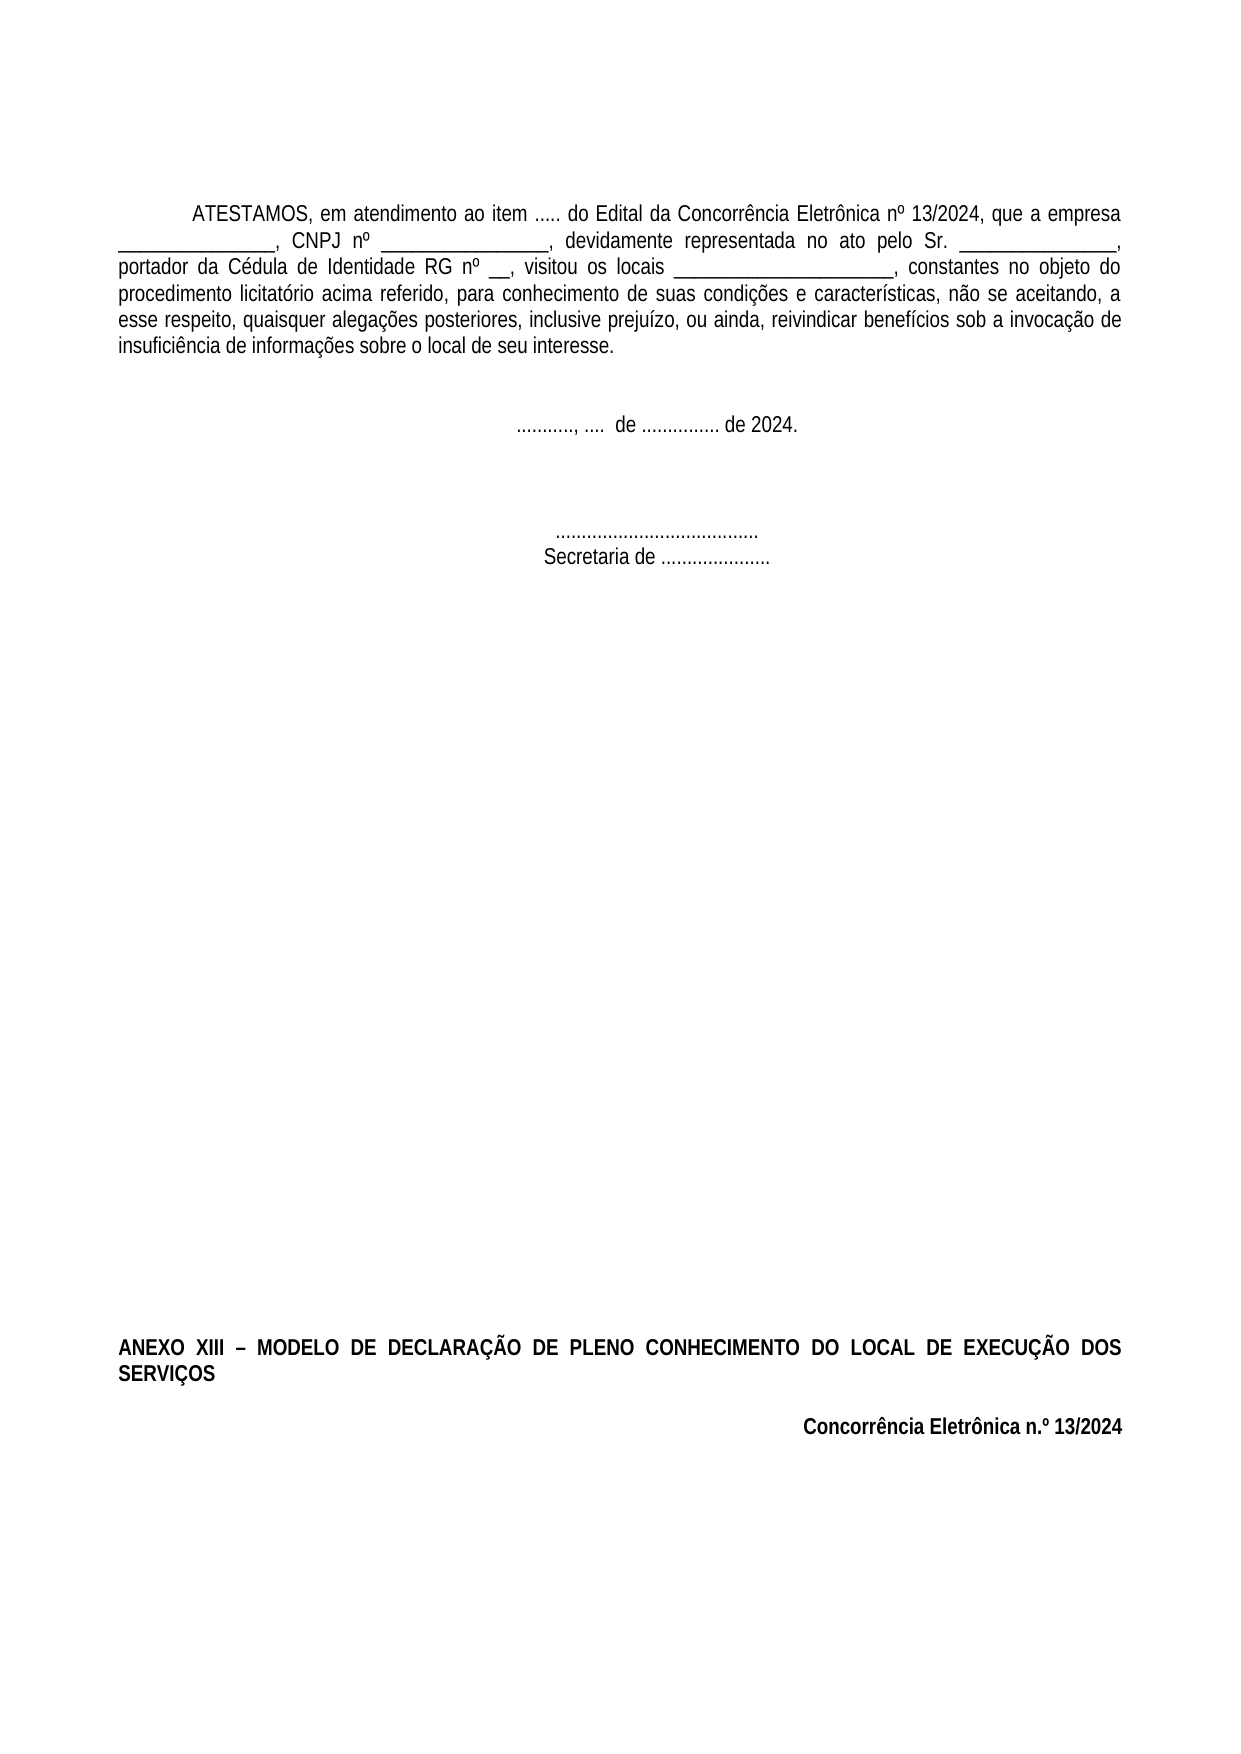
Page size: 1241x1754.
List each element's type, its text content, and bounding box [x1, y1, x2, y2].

text ..........., .... de ............... de 2024. [118, 411, 1122, 438]
text Secretaria de ..................... [118, 543, 1122, 569]
text Concorrência Eletrônica n.º 13/2024 [118, 1413, 1122, 1439]
text ATESTAMOS, em atendimento ao item ..... do Edital da Concorrência Eletrônica nº 13/2024, que a empresa _______________, CNPJ nº ________________, devidamente representada no ato pelo Sr. _______________, portador da Cédula de Identidade RG nº __, visitou os locais _____________________, constantes no objeto do procedimento licitatório acima referido, para conhecimento de suas condições e características, não se aceitando, a esse respeito, quaisquer alegações posteriores, inclusive prejuízo, ou ainda, reivindicar benefícios sob a invocação de insuficiência de informações sobre o local de seu interesse. [118, 200, 1122, 358]
text ANEXO XIII – MODELO DE DECLARAÇÃO DE PLENO CONHECIMENTO DO LOCAL DE EXECUÇÃO DOS SERVIÇOS [118, 1334, 1122, 1386]
text ....................................... [118, 517, 1122, 543]
